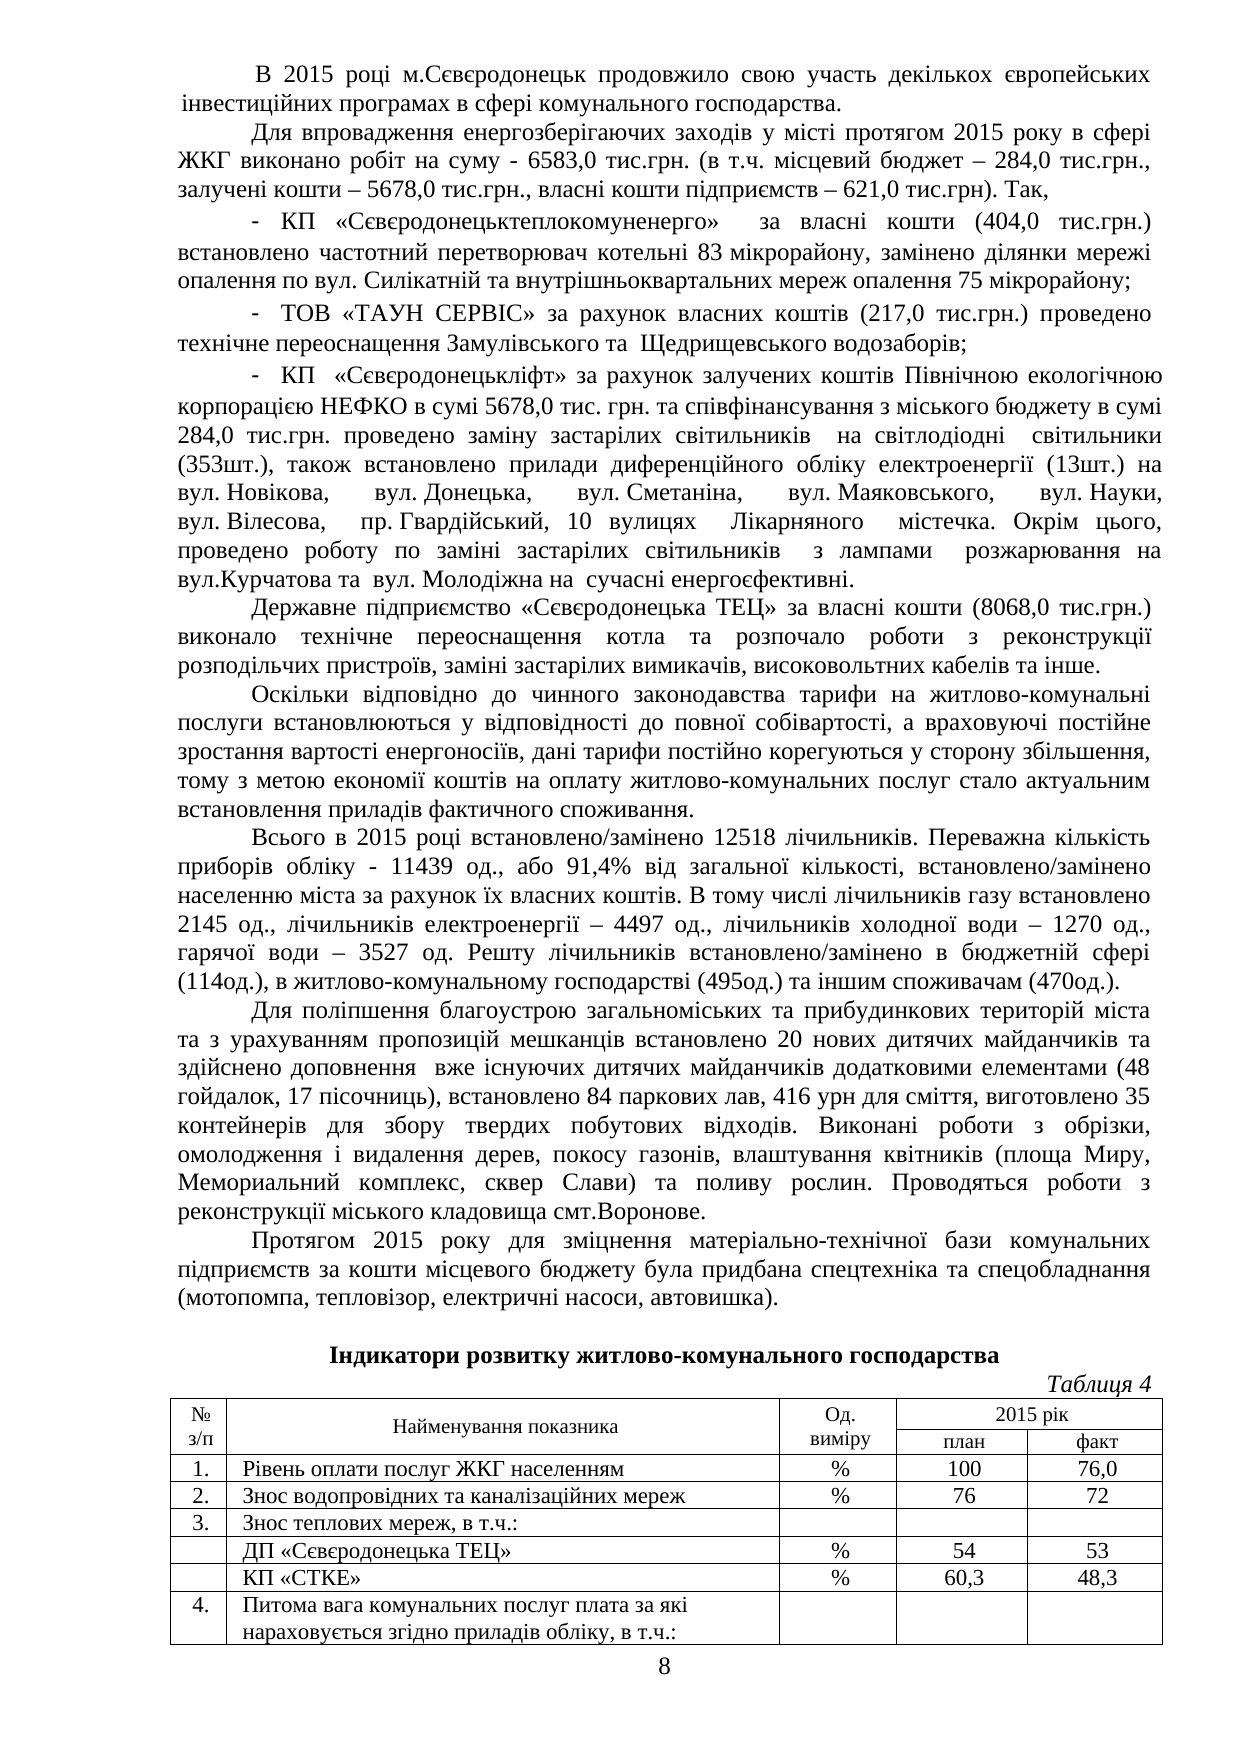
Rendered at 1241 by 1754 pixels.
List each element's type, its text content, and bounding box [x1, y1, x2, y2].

table_cell 3. [171, 1509, 226, 1536]
table_cell [780, 1592, 896, 1644]
text Оскільки відповідно до чинного законодавства тарифи на житлово-комунальні послуги встановлюються у відповідності до повної собівартості, а враховуючі постійне зростання вартості енергоносіїв, дані тарифи постійно корегуються у сторону збільшення, тому з метою економії коштів на оплату житлово-комунальних послуг стало актуальним встановлення приладів фактичного споживання. [177, 679, 1152, 822]
table_cell % [780, 1537, 896, 1563]
table_cell Питома вага комунальних послуг плата за які нараховується згідно приладів обліку, в т.ч.: [227, 1592, 779, 1644]
text Державне підприємство «Сєвєродонецька ТЕЦ» за власні кошти (8068,0 тис.грн.) виконало технічне переоснащення котла та розпочало роботи з реконструкції розподільчих пристроїв, заміні застарілих вимикачів, високовольтних кабелів та інше. [177, 592, 1152, 679]
table_header 2015 рік [897, 1399, 1162, 1428]
table_cell 100 [897, 1455, 1027, 1481]
table_cell 1. [171, 1455, 226, 1481]
table_cell [171, 1537, 226, 1563]
text Індикатори розвитку житлово-комунального господарства [177, 1340, 1152, 1369]
text В 2015 році м.Сєвєродонецьк продовжило свою участь декількох європейських інвестиційних програмах в сфері комунального господарства. [181, 59, 1152, 117]
table_cell Рівень оплати послуг ЖКГ населенням [227, 1455, 779, 1481]
list КП «Сєвєродонецьктеплокомуненерго» за власні кошти (404,0 тис.грн.) встановлено частотний перетворювач котельні 83 мікрорайону, замінено ділянки мережі опалення по вул. Силікатній та внутрішньоквартальних мереж опалення 75 мікрорайону; [177, 203, 1152, 294]
table_cell ДП «Сєвєродонецька ТЕЦ» [227, 1537, 779, 1563]
table_cell [780, 1509, 896, 1536]
table_cell [897, 1509, 1027, 1536]
table_cell КП «СТКЕ» [227, 1564, 779, 1591]
table_cell 76 [897, 1482, 1027, 1508]
table_cell факт [1028, 1430, 1162, 1453]
table_cell [897, 1592, 1027, 1644]
table_cell 72 [1028, 1482, 1162, 1508]
list КП «Сєвєродонецькліфт» за рахунок залучених коштів Північною екологічною корпорацією НЕФКО в сумі 5678,0 тис. грн. та співфінансування з міського бюджету в сумі 284,0 тис.грн. проведено заміну застарілих світильників на світлодіодні світильники (353шт.), також встановлено прилади диференційного обліку електроенергії (13шт.) на вул. Новікова, вул. Донецька, вул. Сметаніна, вул. Маяковського, вул. Науки, вул. Вілесова, пр. Гвардійський, 10 вулицях Лікарняного містечка. Окрім цього, проведено роботу по заміні застарілих світильників з лампами розжарювання на вул.Курчатова та вул. Молодіжна на сучасні енергоєфективні. [177, 357, 1163, 592]
table_cell план [897, 1430, 1027, 1453]
table_cell 4. [171, 1592, 226, 1644]
text Протягом 2015 року для зміцнення матеріально-технічної бази комунальних підприємств за кошти місцевого бюджету була придбана спецтехніка та спецобладнання (мотопомпа, тепловізор, електричні насоси, автовишка). [177, 1225, 1152, 1311]
table_cell 2. [171, 1482, 226, 1508]
table_cell 48,3 [1028, 1564, 1162, 1591]
table_cell 60,3 [897, 1564, 1027, 1591]
table_cell [1028, 1509, 1162, 1536]
table_cell % [780, 1564, 896, 1591]
table_cell [171, 1564, 226, 1591]
text Таблиця 4 [177, 1369, 1152, 1397]
table_header Найменування показника [227, 1399, 779, 1453]
text Для впровадження енергозберігаючих заходів у місті протягом 2015 року в сфері ЖКГ виконано робіт на суму - 6583,0 тис.грн. (в т.ч. місцевий бюджет – 284,0 тис.грн., залучені кошти – 5678,0 тис.грн., власні кошти підприємств – 621,0 тис.грн). Так, [177, 117, 1152, 203]
table_header № з/п [171, 1399, 226, 1453]
text Всього в 2015 році встановлено/замінено 12518 лічильників. Переважна кількість приборів обліку - 11439 од., або 91,4% від загальної кількості, встановлено/замінено населенню міста за рахунок їх власних коштів. В тому числі лічильників газу встановлено 2145 од., лічильників електроенергії – 4497 од., лічильників холодної води – 1270 од., гарячої води – 3527 од. Решту лічильників встановлено/замінено в бюджетній сфері (114од.), в житлово-комунальному господарстві (495од.) та іншим споживачам (470од.). [177, 822, 1152, 995]
table_cell 53 [1028, 1537, 1162, 1563]
table_cell Знос водопровідних та каналізаційних мереж [227, 1482, 779, 1508]
table_cell 54 [897, 1537, 1027, 1563]
table_cell Знос теплових мереж, в т.ч.: [227, 1509, 779, 1536]
list ТОВ «ТАУН СЕРВІС» за рахунок власних коштів (217,0 тис.грн.) проведено технічне переоснащення Замулівського та Щедрищевського водозаборів; [177, 294, 1152, 357]
text Для поліпшення благоустрою загальноміських та прибудинкових територій міста та з урахуванням пропозицій мешканців встановлено 20 нових дитячих майданчиків та здійснено доповнення вже існуючих дитячих майданчиків додатковими елементами (48 гойдалок, 17 пісочниць), встановлено 84 паркових лав, 416 урн для сміття, виготовлено 35 контейнерів для збору твердих побутових відходів. Виконані роботи з обрізки, омолодження і видалення дерев, покосу газонів, влаштування квітників (площа Миру, Мемориальний комплекс, сквер Слави) та поливу рослин. Проводяться роботи з реконструкції міського кладовища смт.Воронове. [177, 995, 1152, 1225]
table_cell 76,0 [1028, 1455, 1162, 1481]
table_cell % [780, 1482, 896, 1508]
table_cell [1028, 1592, 1162, 1644]
table_cell % [780, 1455, 896, 1481]
table_header Од. виміру [780, 1399, 896, 1453]
